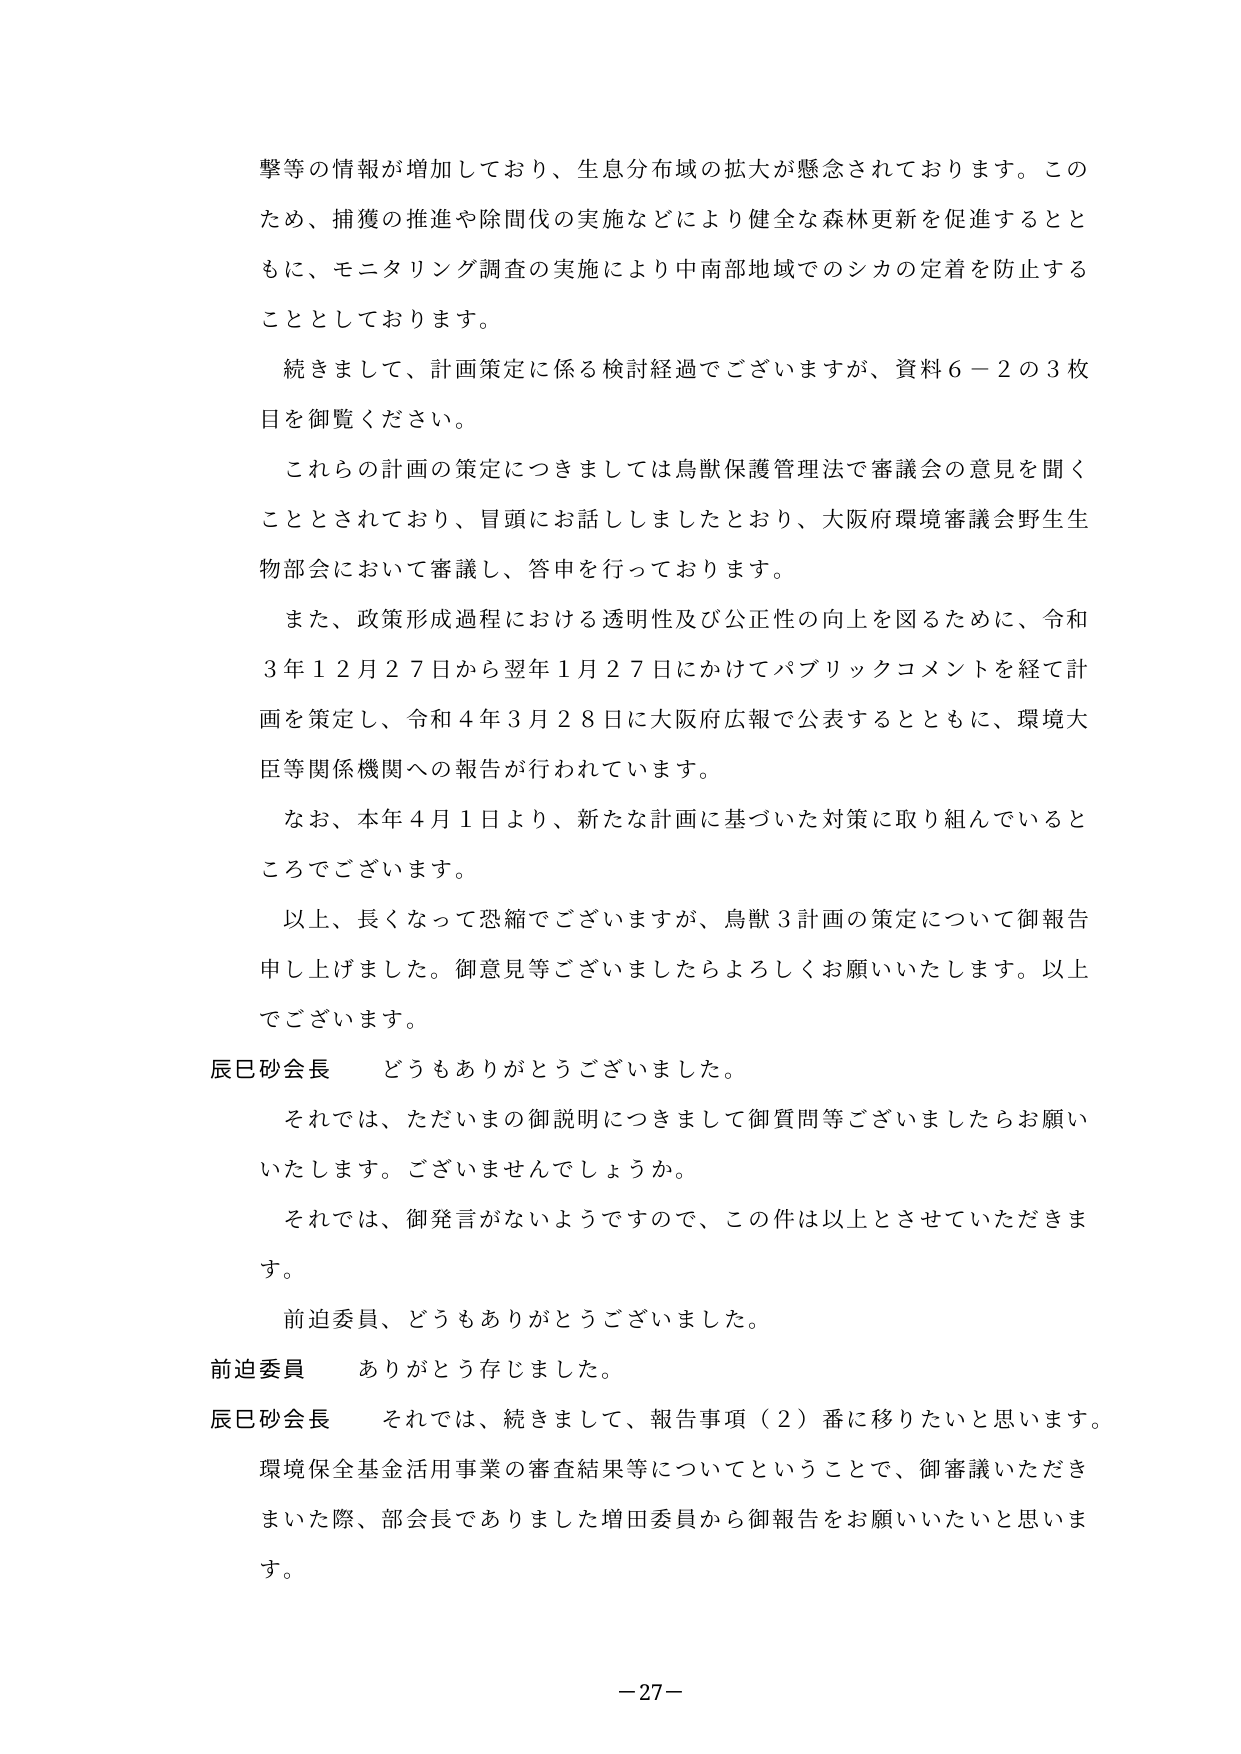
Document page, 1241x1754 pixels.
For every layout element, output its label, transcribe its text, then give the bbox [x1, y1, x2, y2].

text また、政策形成過程における透明性及び公正性の向上を図るために、令和３年１２月２７日から翌年１月２７日にかけてパブリックコメントを経て計画を策定し、令和４年３月２８日に大阪府広報で公表するとともに、環境大臣等関係機関への報告が行われています。 [235, 593, 1091, 793]
text 以上、長くなって恐縮でございますが、鳥獣３計画の策定について御報告申し上げました。御意見等ございましたらよろしくお願いいたします。以上でございます。 [235, 893, 1091, 1043]
text それでは、ただいまの御説明につきまして御質問等ございましたらお願いいたします。ございませんでしょうか。 [235, 1093, 1091, 1193]
text それでは、御発言がないようですので、この件は以上とさせていただきます。 [235, 1193, 1091, 1293]
text これらの計画の策定につきましては鳥獣保護管理法で審議会の意見を聞くこととされており、冒頭にお話ししましたとおり、大阪府環境審議会野生生物部会において審議し、答申を行っております。 [235, 443, 1091, 593]
text 前迫委員 ありがとう存じました。 [210, 1343, 1091, 1393]
text 続きまして、計画策定に係る検討経過でございますが、資料６－２の３枚目を御覧ください。 [235, 343, 1091, 443]
text 前迫委員、どうもありがとうございました。 [235, 1293, 1091, 1343]
text 辰巳砂会長 どうもありがとうございました。 [210, 1043, 1091, 1093]
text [235, 143, 1091, 343]
text なお、本年４月１日より、新たな計画に基づいた対策に取り組んでいるところでございます。 [235, 793, 1091, 893]
text 辰巳砂会長 それでは、続きまして、報告事項（２）番に移りたいと思います。環境保全基金活用事業の審査結果等についてということで、御審議いただきまいた際、部会長でありました増田委員から御報告をお願いいたいと思います。 [210, 1393, 1091, 1593]
